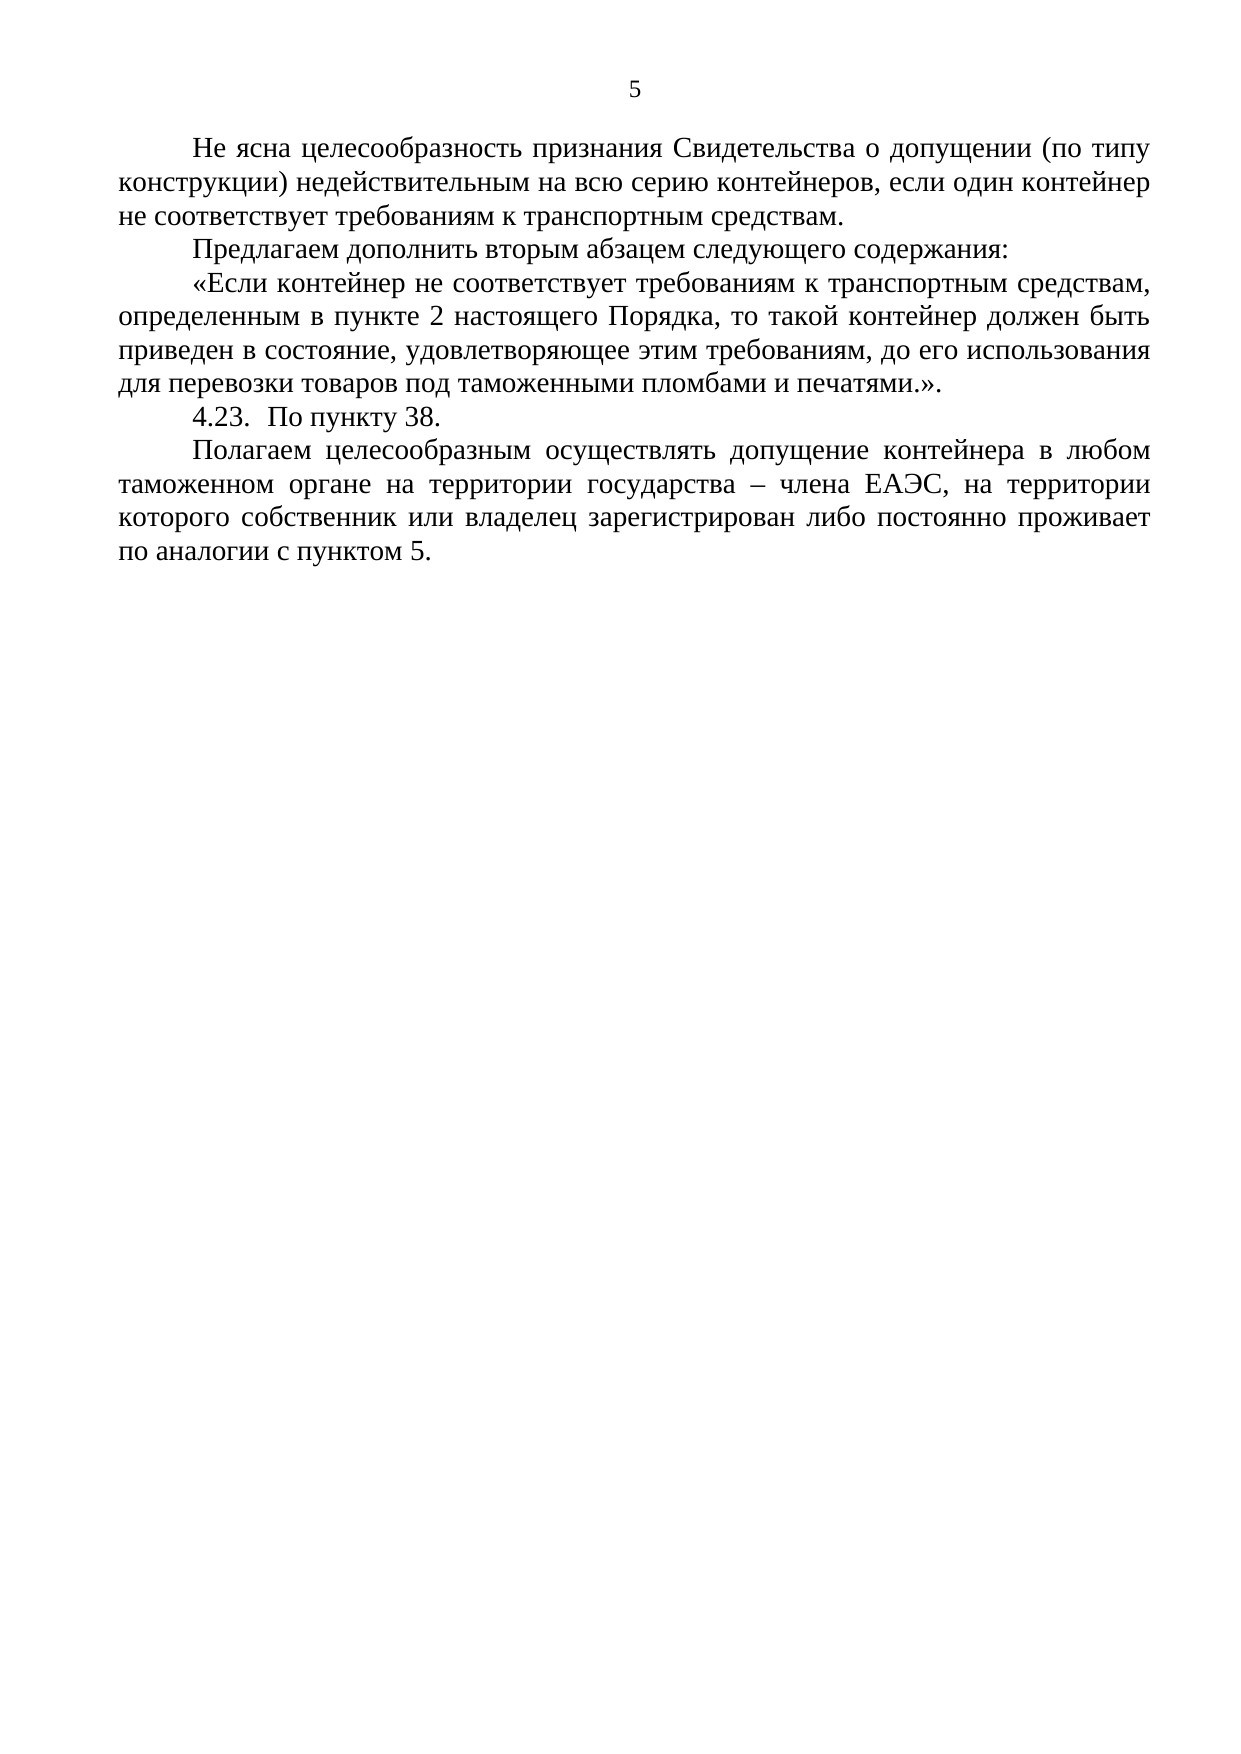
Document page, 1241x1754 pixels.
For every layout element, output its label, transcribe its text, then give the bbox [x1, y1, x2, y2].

list Не ясна целесообразность признания Свидетельства о допущении (по типу конструкции) недействительным на всю серию контейнеров, если один контейнер не соответствует требованиям к транспортным средствам. [118, 131, 1152, 231]
list «Если контейнер не соответствует требованиям к транспортным средствам, определенным в пункте 2 настоящего Порядка, то такой контейнер должен быть приведен в состояние, удовлетворяющее этим требованиям, до его использования для перевозки товаров под таможенными пломбами и печатями.». [118, 265, 1152, 399]
list Предлагаем дополнить вторым абзацем следующего содержания: [118, 231, 1152, 265]
list По пункту 38. [192, 399, 1152, 432]
list Полагаем целесообразным осуществлять допущение контейнера в любом таможенном органе на территории государства – члена ЕАЭС, на территории которого собственник или владелец зарегистрирован либо постоянно проживает по аналогии с пунктом 5. [118, 432, 1152, 567]
